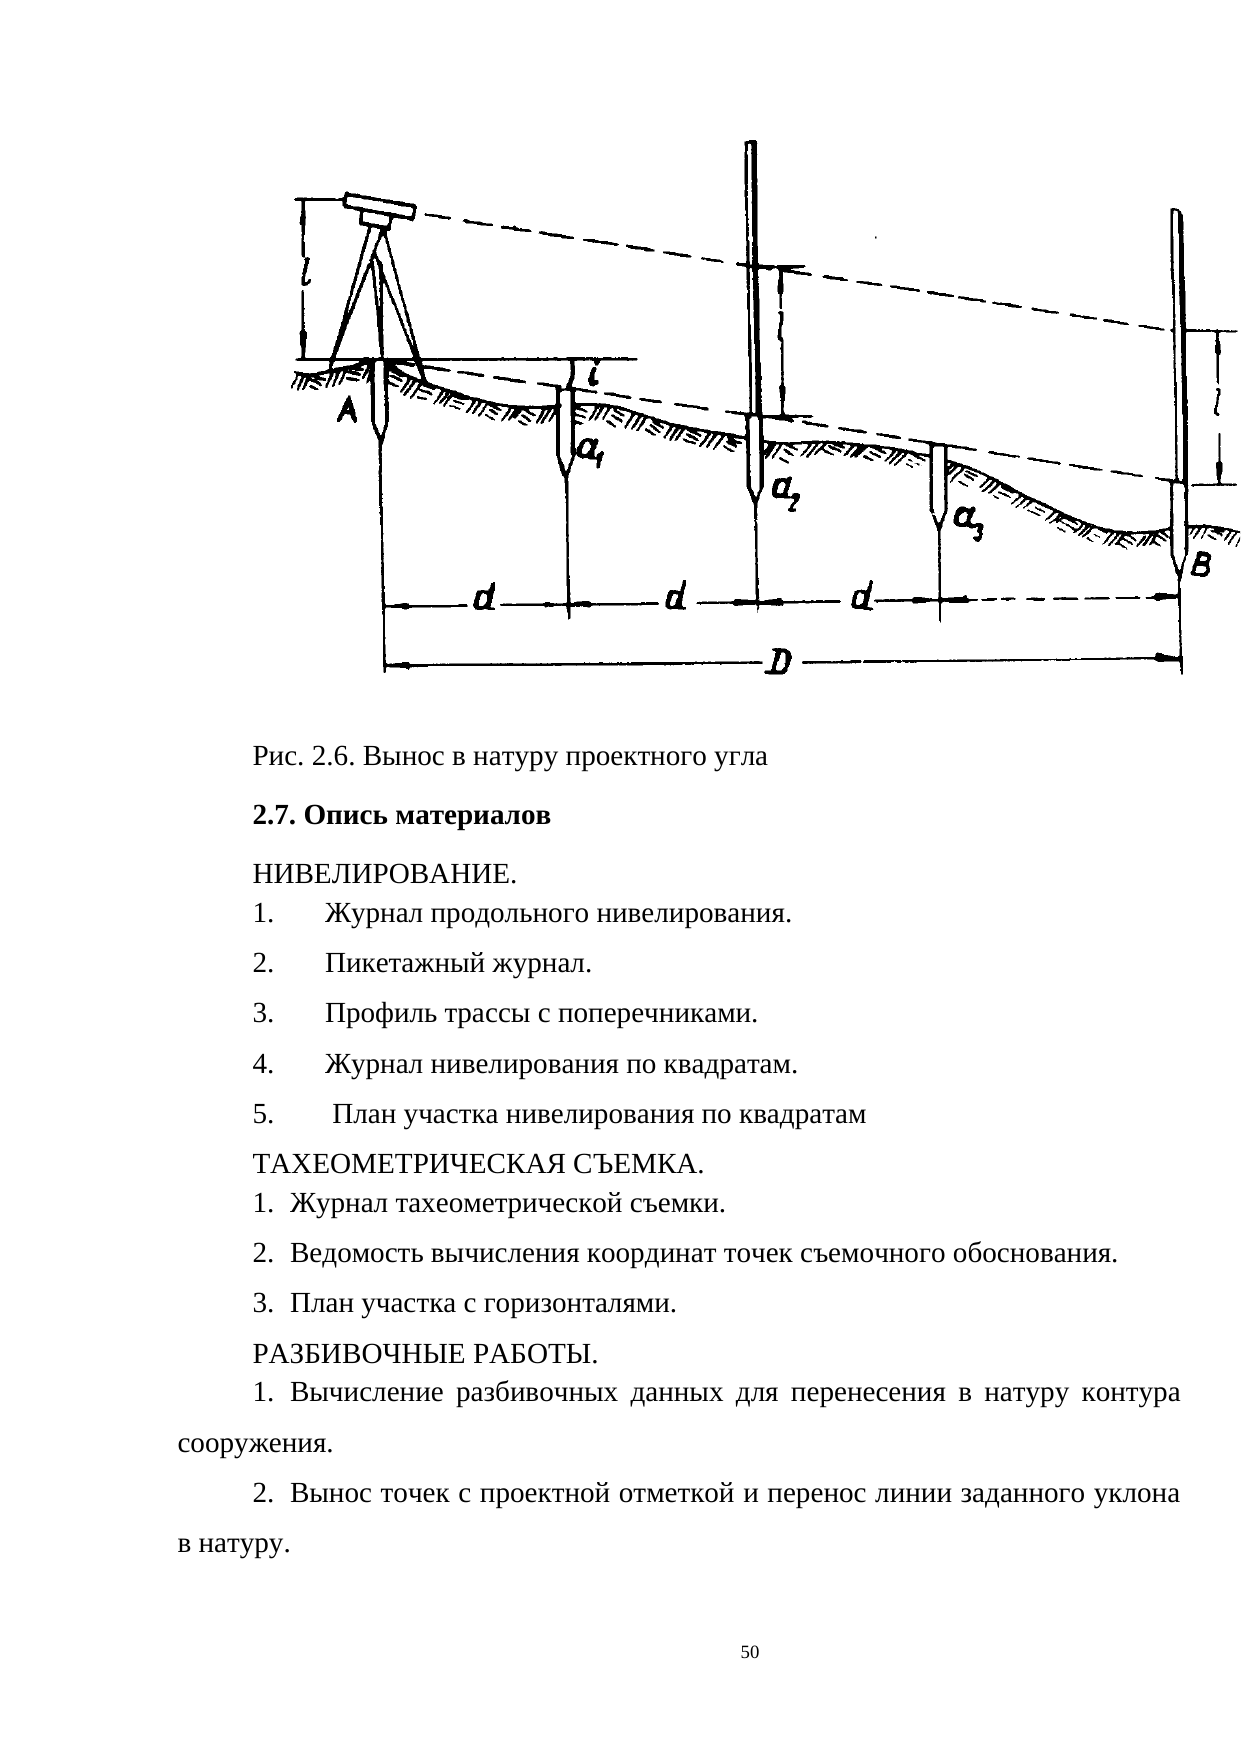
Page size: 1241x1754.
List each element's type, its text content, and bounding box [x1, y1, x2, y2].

list План участка нивелирования по квадратам [177, 1096, 1181, 1130]
list Журнал тахеометрической съемки. [177, 1185, 1181, 1218]
list План участка с горизонталями. [177, 1286, 1181, 1319]
text 2.7. Опись материалов [177, 797, 1181, 831]
list Журнал нивелирования по квадратам. [177, 1046, 1181, 1079]
text НИВЕЛИРОВАНИЕ. [177, 856, 1181, 890]
list Журнал продольного нивелирования. [177, 895, 1181, 928]
text РАЗБИВОЧНЫЕ РАБОТЫ. [177, 1336, 1181, 1369]
list Вычисление разбивочных данных для перенесения в натуру контура сооружения. [177, 1374, 1181, 1458]
picture [252, 118, 1241, 713]
list Профиль трассы с поперечниками. [177, 996, 1181, 1029]
list Пикетажный журнал. [177, 945, 1181, 979]
list Вынос точек с проектной отметкой и перенос линии заданного уклона в натуру. [177, 1475, 1181, 1559]
text ТАХЕОМЕТРИЧЕСКАЯ СЪЕМКА. [177, 1146, 1181, 1180]
text Рис. 2.6. Вынос в натуру проектного угла [177, 738, 1181, 771]
list Ведомость вычисления координат точек съемочного обоснования. [177, 1235, 1181, 1269]
